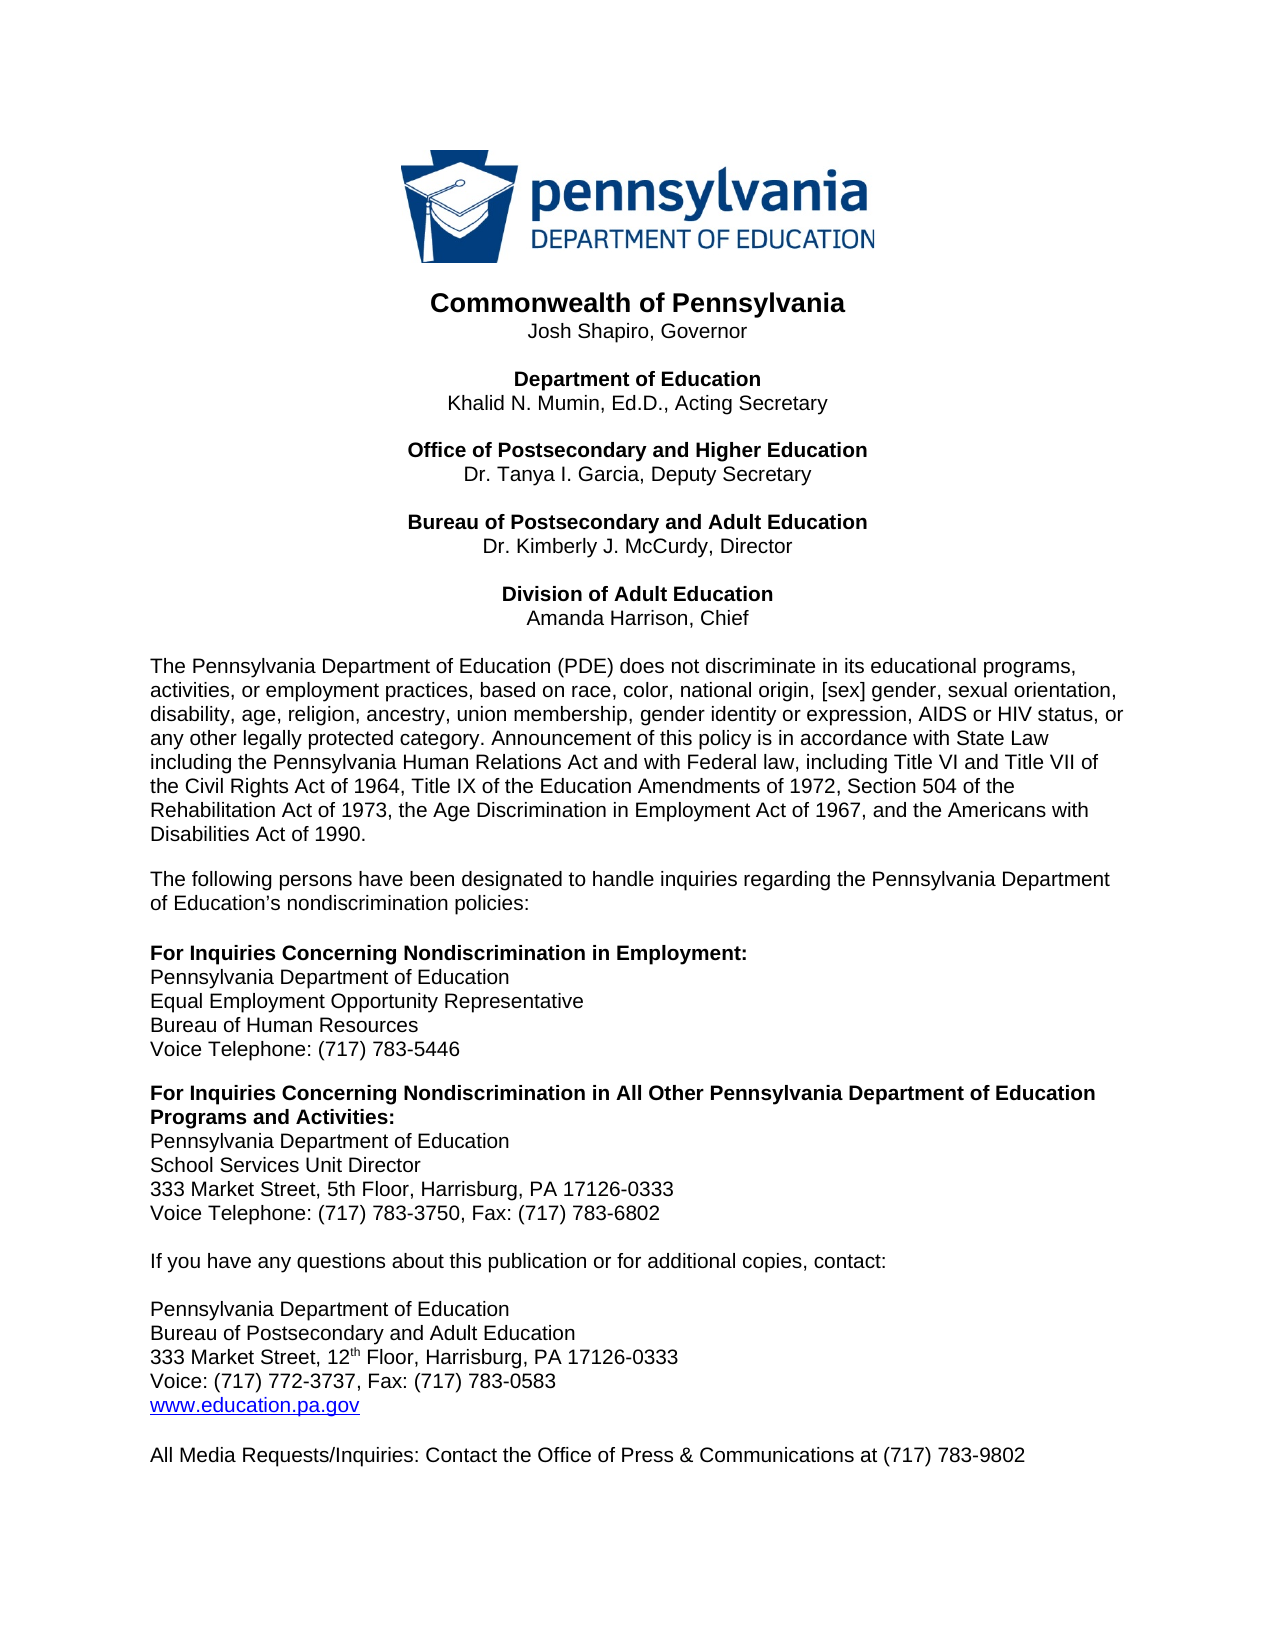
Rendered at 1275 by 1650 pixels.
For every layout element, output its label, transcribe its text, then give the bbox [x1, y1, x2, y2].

text For Inquiries Concerning Nondiscrimination in All Other Pennsylvania Department of Education Programs and Activities: [150, 1081, 1125, 1129]
text Josh Shapiro, Governor [150, 318, 1125, 342]
text Voice: (717) 772-3737, Fax: (717) 783-0583 [150, 1369, 1125, 1393]
text Division of Adult Education [150, 582, 1125, 606]
text Bureau of Postsecondary and Adult Education [150, 1321, 1125, 1345]
text Office of Postsecondary and Higher Education [150, 438, 1125, 462]
text Bureau of Postsecondary and Adult Education [150, 510, 1125, 534]
text The Pennsylvania Department of Education (PDE) does not discriminate in its educational programs, activities, or employment practices, based on race, color, national origin, [sex] gender, sexual orientation, disability, age, religion, ancestry, union membership, gender identity or expression, AIDS or HIV status, or any other legally protected category. Announcement of this policy is in accordance with State Law including the Pennsylvania Human Relations Act and with Federal law, including Title VI and Title VII of the Civil Rights Act of 1964, Title IX of the Education Amendments of 1972, Section 504 of the Rehabilitation Act of 1973, the Age Discrimination in Employment Act of 1967, and the Americans with Disabilities Act of 1990. [150, 654, 1125, 846]
text Dr. Kimberly J. McCurdy, Director [150, 534, 1125, 558]
text 333 Market Street, 12th Floor, Harrisburg, PA 17126-0333 [150, 1345, 1125, 1369]
text Department of Education [150, 366, 1125, 390]
text School Services Unit Director [150, 1153, 1125, 1177]
text Pennsylvania Department of Education [150, 1297, 1125, 1321]
picture [401, 150, 875, 263]
text Amanda Harrison, Chief [150, 606, 1125, 630]
text 333 Market Street, 5th Floor, Harrisburg, PA 17126-0333 [150, 1177, 1125, 1201]
text The following persons have been designated to handle inquiries regarding the Pennsylvania Department of Education’s nondiscrimination policies: [150, 866, 1125, 914]
text For Inquiries Concerning Nondiscrimination in Employment: Pennsylvania Department of Education Equal Employment Opportunity Representative Bureau of Human Resources Voice Telephone: (717) 783-5446 [150, 941, 1125, 1060]
text All Media Requests/Inquiries: Contact the Office of Press & Communications at (717) 783-9802 [150, 1443, 1125, 1467]
text Dr. Tanya I. Garcia, Deputy Secretary [150, 462, 1125, 486]
text Pennsylvania Department of Education [150, 1129, 1125, 1153]
text Voice Telephone: (717) 783-3750, Fax: (717) 783-6802 [150, 1201, 1125, 1225]
text If you have any questions about this publication or for additional copies, contact: [150, 1249, 1125, 1273]
text Khalid N. Mumin, Ed.D., Acting Secretary [150, 390, 1125, 414]
text Commonwealth of Pennsylvania [150, 287, 1125, 318]
text www.education.pa.gov [150, 1393, 1125, 1417]
